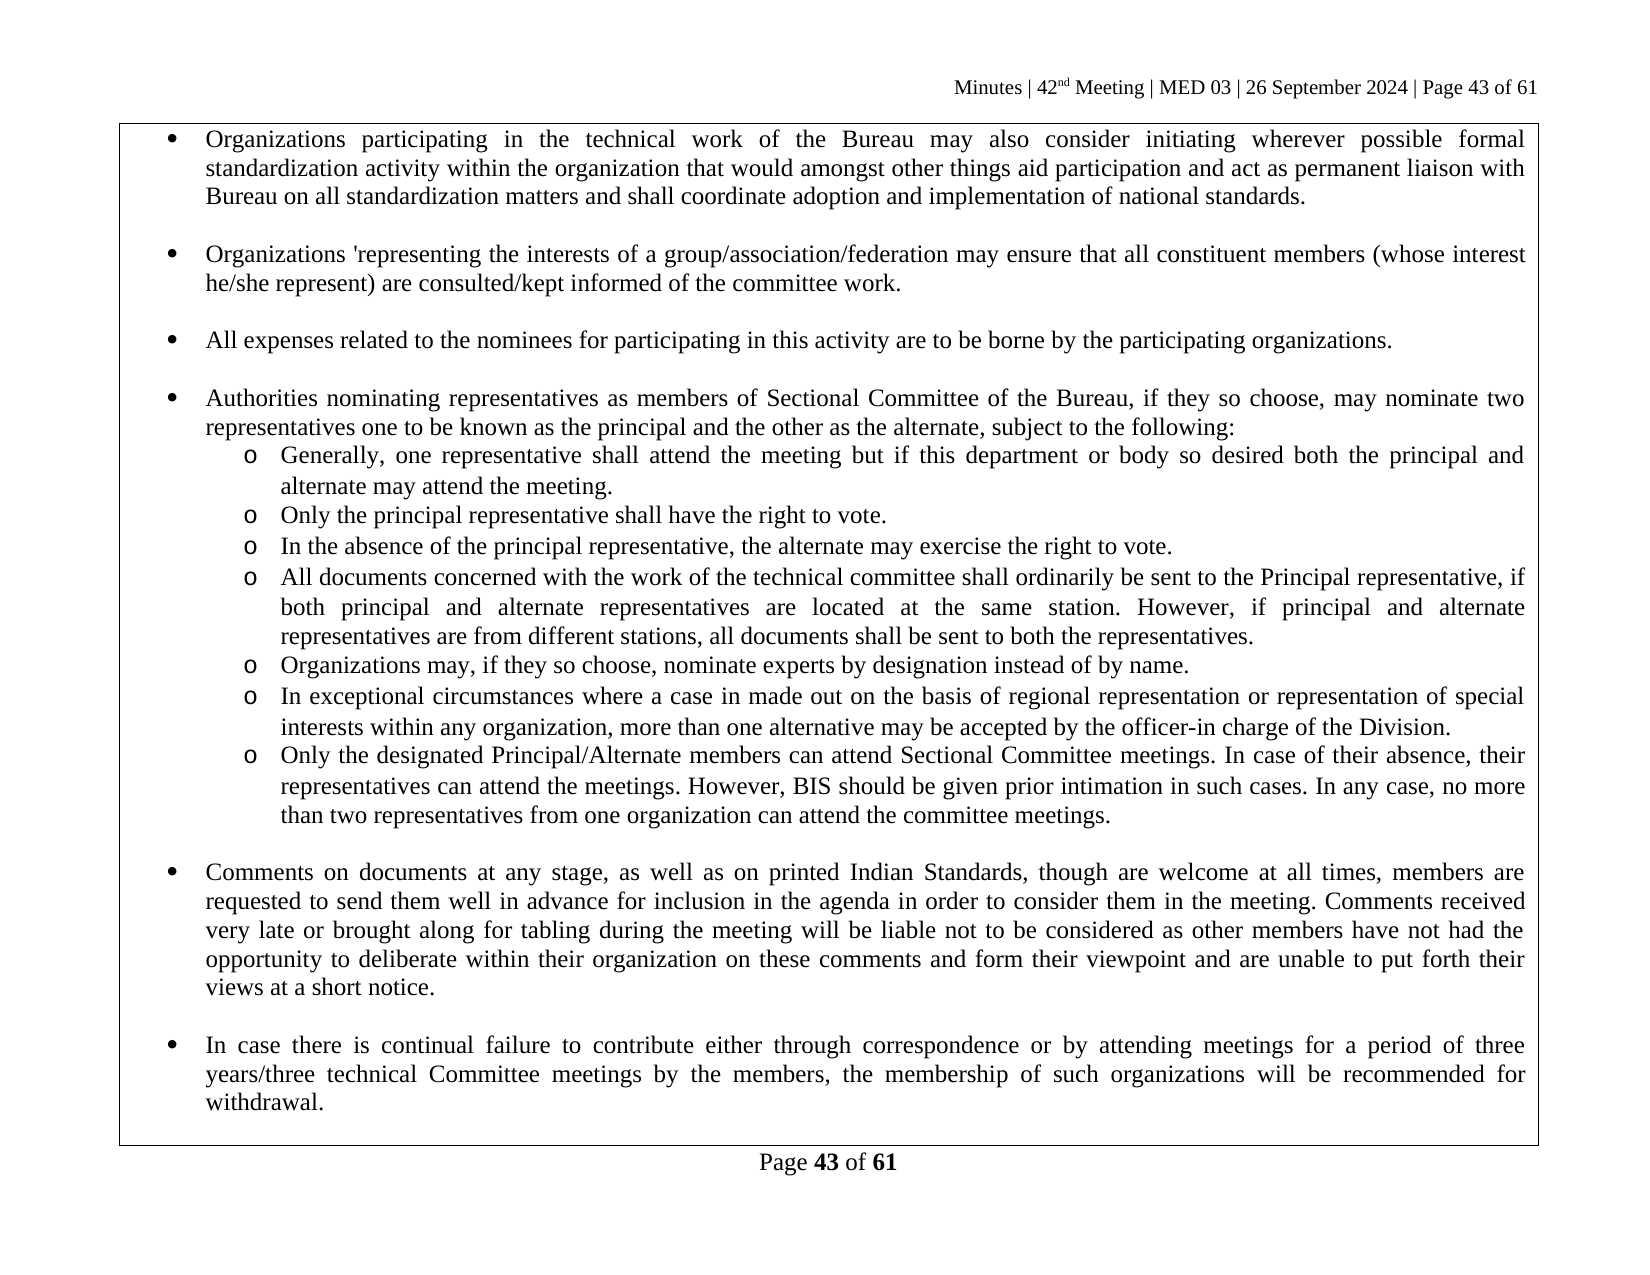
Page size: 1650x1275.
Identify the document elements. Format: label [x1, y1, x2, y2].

table_header [120, 124, 1538, 1145]
